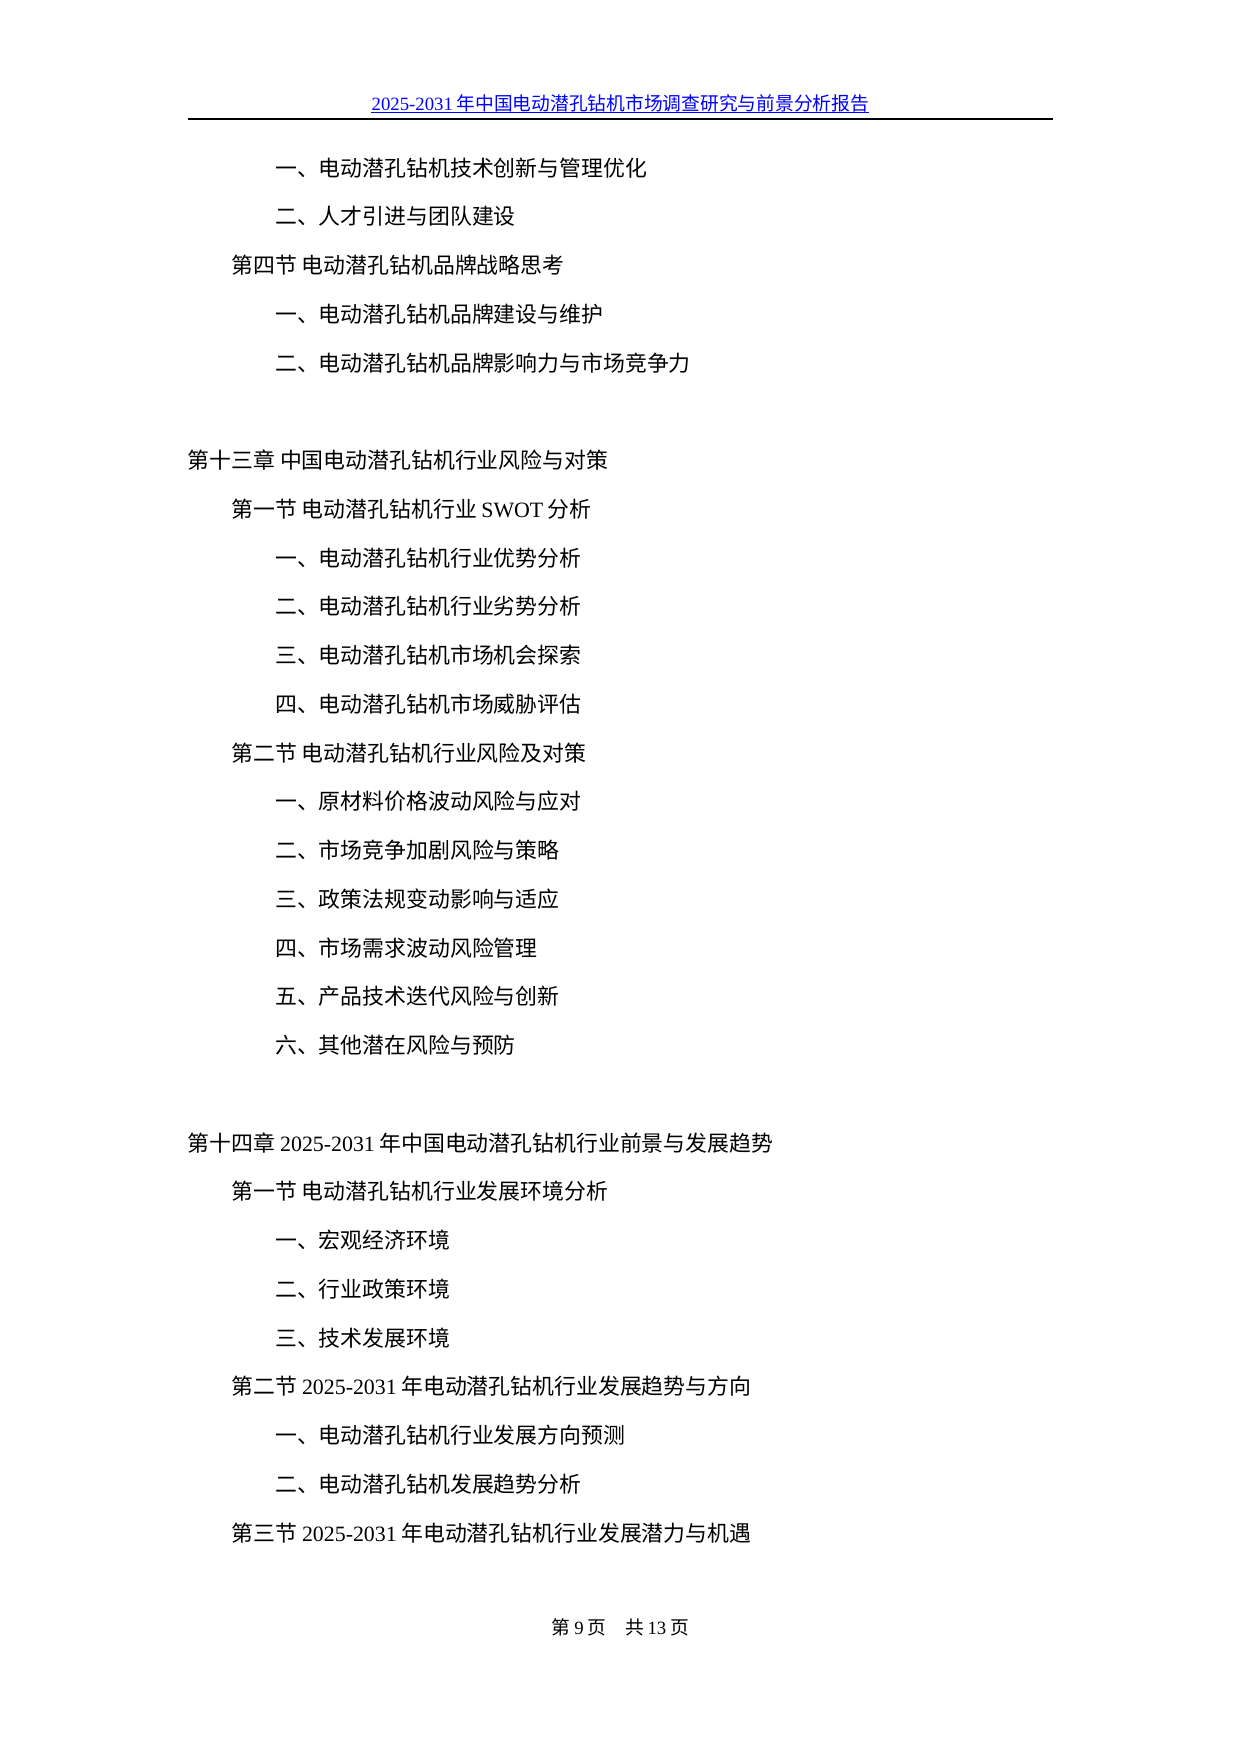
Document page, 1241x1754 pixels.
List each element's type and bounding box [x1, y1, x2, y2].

text [187, 150, 1053, 1548]
